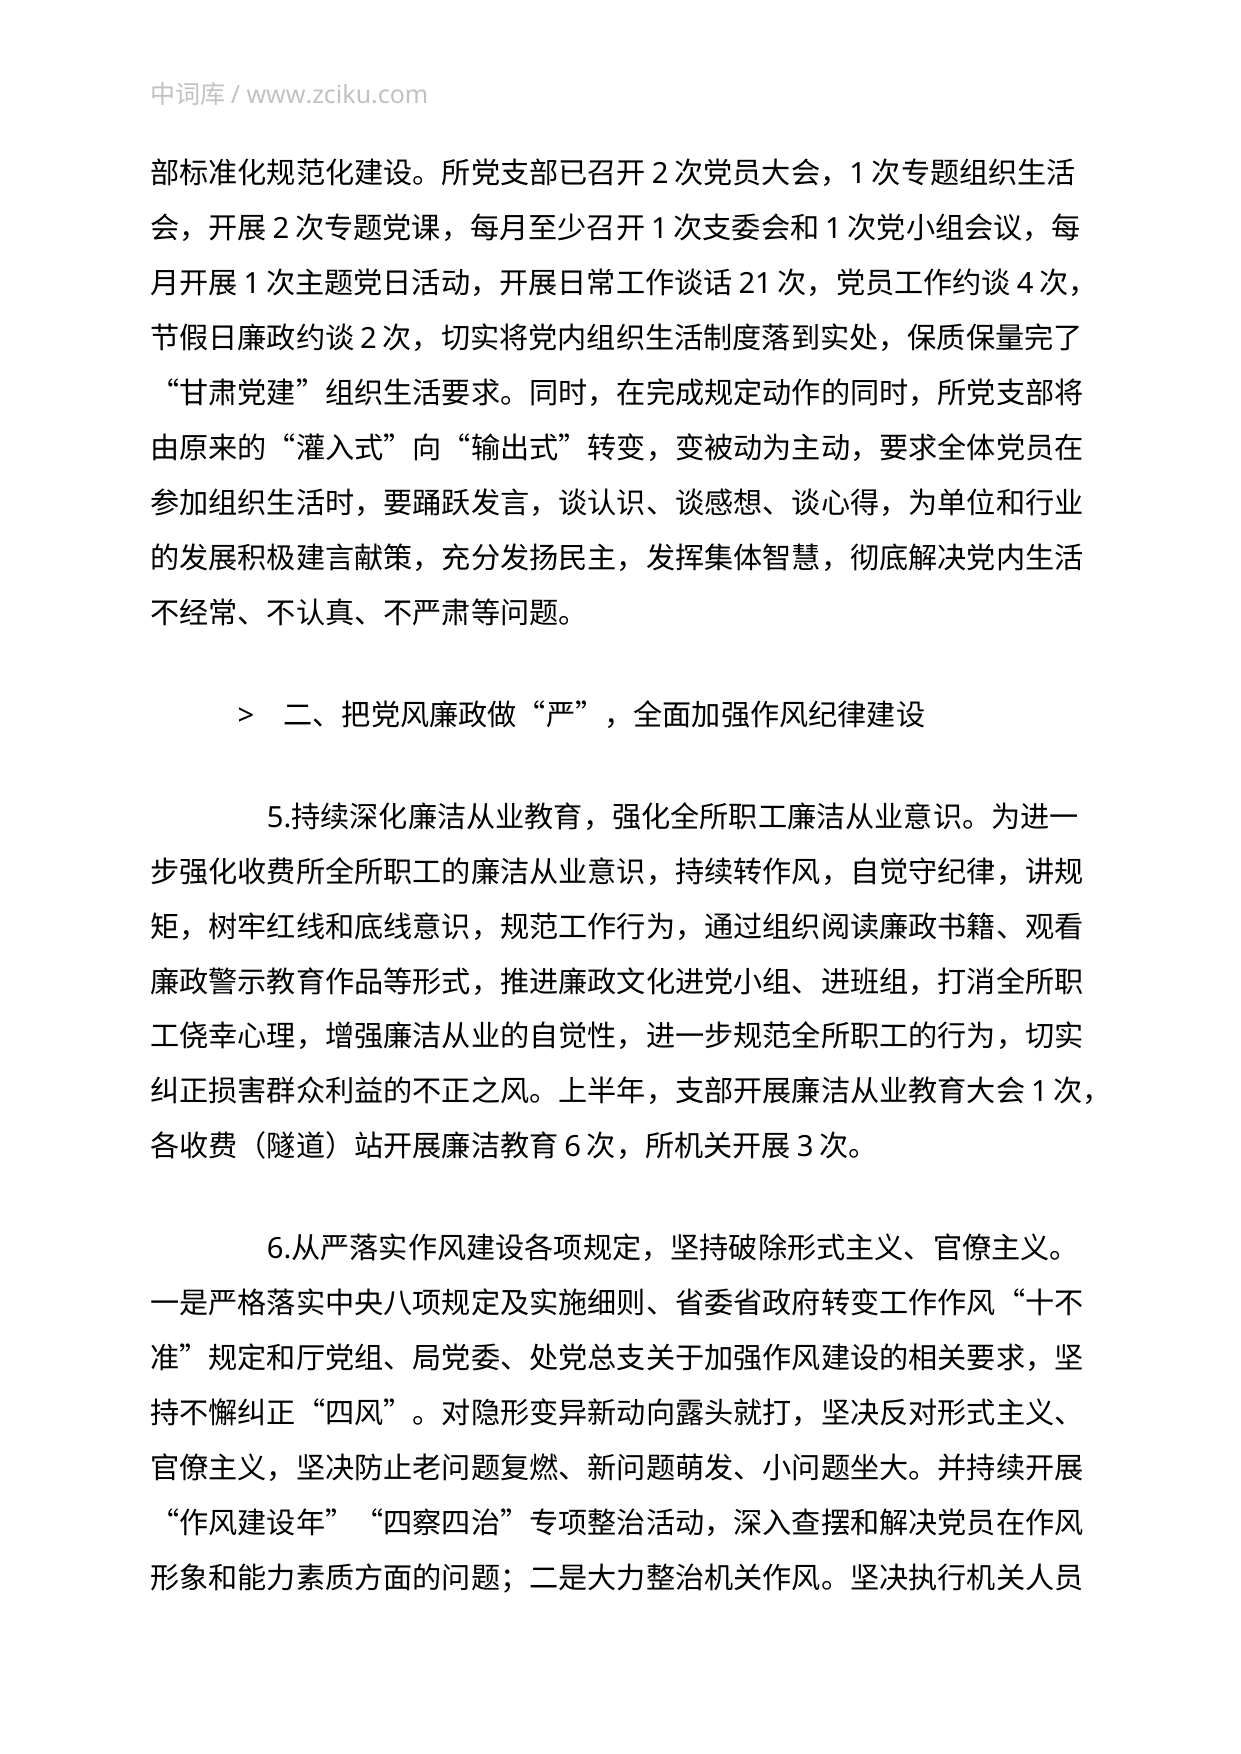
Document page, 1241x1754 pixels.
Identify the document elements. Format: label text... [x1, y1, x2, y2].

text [150, 1225, 1090, 1597]
text > 二、把党风廉政做“严”，全面加强作风纪律建设 [150, 691, 1090, 734]
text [150, 150, 1090, 632]
text 5.持续深化廉洁从业教育，强化全所职工廉洁从业意识。为进一步强化收费所全所职工的廉洁从业意识，持续转作风，自觉守纪律，讲规矩，树牢红线和底线意识，规范工作行为，通过组织阅读廉政书籍、观看廉政警示教育作品等形式，推进廉政文化进党小组、进班组，打消全所职工侥幸心理，增强廉洁从业的自觉性，进一步规范全所职工的行为，切实纠正损害群众利益的不正之风。上半年，支部开展廉洁从业教育大会1次，各收费（隧道）站开展廉洁教育6次，所机关开展3次。 [150, 793, 1090, 1165]
